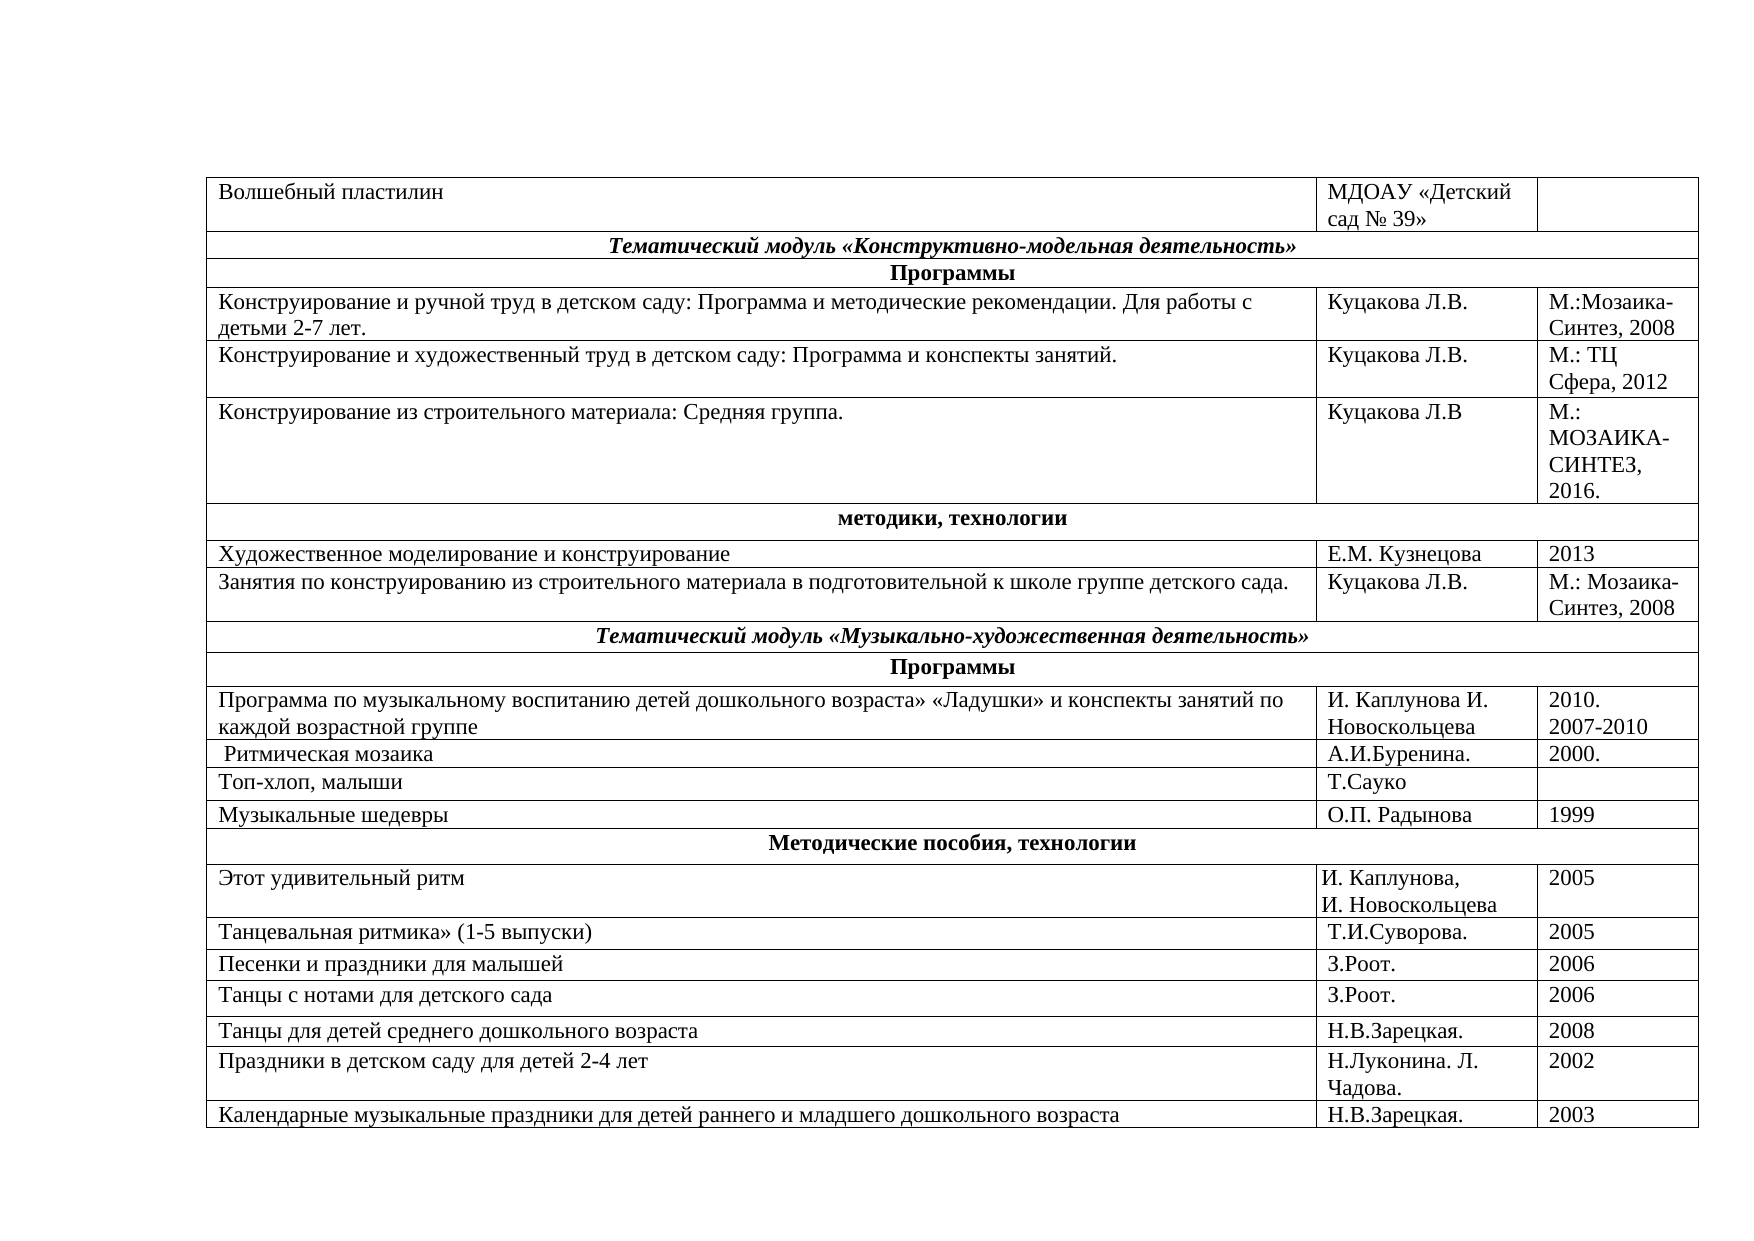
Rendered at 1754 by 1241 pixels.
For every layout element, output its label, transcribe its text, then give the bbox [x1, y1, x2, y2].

table_cell З.Роот. [1317, 981, 1537, 1016]
table_cell Е.М. Кузнецова [1317, 541, 1537, 567]
table_cell Куцакова Л.В. [1317, 568, 1537, 621]
table_cell Методические пособия, технологии [207, 829, 1698, 863]
table_cell 2008 [1538, 1017, 1698, 1046]
table_cell Календарные музыкальные праздники для детей раннего и младшего дошкольного возраста [207, 1101, 1316, 1127]
table_cell Этот удивительный ритм [207, 865, 1316, 917]
table_cell И. Каплунова, И. Новоскольцева [1317, 865, 1537, 917]
table_cell Тематический модуль «Музыкально-художественная деятельность» [207, 622, 1698, 652]
table_cell Н.В.Зарецкая. [1317, 1101, 1537, 1127]
table_cell О.П. Радынова [1317, 801, 1537, 828]
table_cell 1999 [1538, 801, 1698, 828]
table_cell Тематический модуль «Конструктивно-модельная деятельность» [207, 232, 1698, 258]
table_cell 2013 [1538, 541, 1698, 567]
table_cell 2002 [1538, 1047, 1698, 1100]
table_cell Т.Сауко [1317, 768, 1537, 800]
table_cell [1538, 768, 1698, 800]
table_cell Ритмическая мозаика [207, 740, 1316, 767]
table_cell Волшебный пластилин [207, 178, 1316, 231]
table_cell Танцы для детей среднего дошкольного возраста [207, 1017, 1316, 1046]
table_cell М.: Мозаика-Синтез, 2008 [1538, 568, 1698, 621]
table_cell Куцакова Л.В [1317, 398, 1537, 503]
table_cell МДОАУ «Детский сад № 39» [1317, 178, 1537, 231]
table_cell Конструирование и художественный труд в детском саду: Программа и конспекты занятий. [207, 341, 1316, 397]
table_cell Танцевальная ритмика» (1-5 выпуски) [207, 918, 1316, 948]
table_cell Праздники в детском саду для детей 2-4 лет [207, 1047, 1316, 1100]
table_cell З.Роот. [1317, 950, 1537, 980]
table_cell М.: МОЗАИКА-СИНТЕЗ, 2016. [1538, 398, 1698, 503]
table_cell 2005 [1538, 865, 1698, 917]
table_cell Программы [207, 653, 1698, 686]
table_cell Н.В.Зарецкая. [1317, 1017, 1537, 1046]
table_cell М.:Мозаика-Синтез, 2008 [1538, 288, 1698, 340]
table_cell 2005 [1538, 918, 1698, 948]
table_cell М.: ТЦ Сфера, 2012 [1538, 341, 1698, 397]
table_cell Конструирование и ручной труд в детском саду: Программа и методические рекомендации. Для работы с детьми 2-7 лет. [207, 288, 1316, 340]
table_cell А.И.Буренина. [1317, 740, 1537, 767]
table_cell 2000. [1538, 740, 1698, 767]
table_cell Программа по музыкальному воспитанию детей дошкольного возраста» «Ладушки» и конспекты занятий по каждой возрастной группе [207, 687, 1316, 739]
table_cell методики, технологии [207, 504, 1698, 539]
table_cell Куцакова Л.В. [1317, 341, 1537, 397]
table_cell Куцакова Л.В. [1317, 288, 1537, 340]
table_cell Н.Луконина. Л. Чадова. [1317, 1047, 1537, 1100]
table_cell Конструирование из строительного материала: Средняя группа. [207, 398, 1316, 503]
table_cell Топ-хлоп, малыши [207, 768, 1316, 800]
table_cell 2006 [1538, 950, 1698, 980]
table_cell Песенки и праздники для малышей [207, 950, 1316, 980]
table_cell Музыкальные шедевры [207, 801, 1316, 828]
table_cell И. Каплунова И. Новоскольцева [1317, 687, 1537, 739]
table_cell 2003 [1538, 1101, 1698, 1127]
table_cell Т.И.Суворова. [1317, 918, 1537, 948]
table_cell Программы [207, 259, 1698, 287]
table_cell Художественное моделирование и конструирование [207, 541, 1316, 567]
table_cell [1538, 178, 1698, 231]
table_cell Занятия по конструированию из строительного материала в подготовительной к школе группе детского сада. [207, 568, 1316, 621]
table_cell 2010. 2007-2010 [1538, 687, 1698, 739]
table_cell 2006 [1538, 981, 1698, 1016]
table_cell Танцы с нотами для детского сада [207, 981, 1316, 1016]
